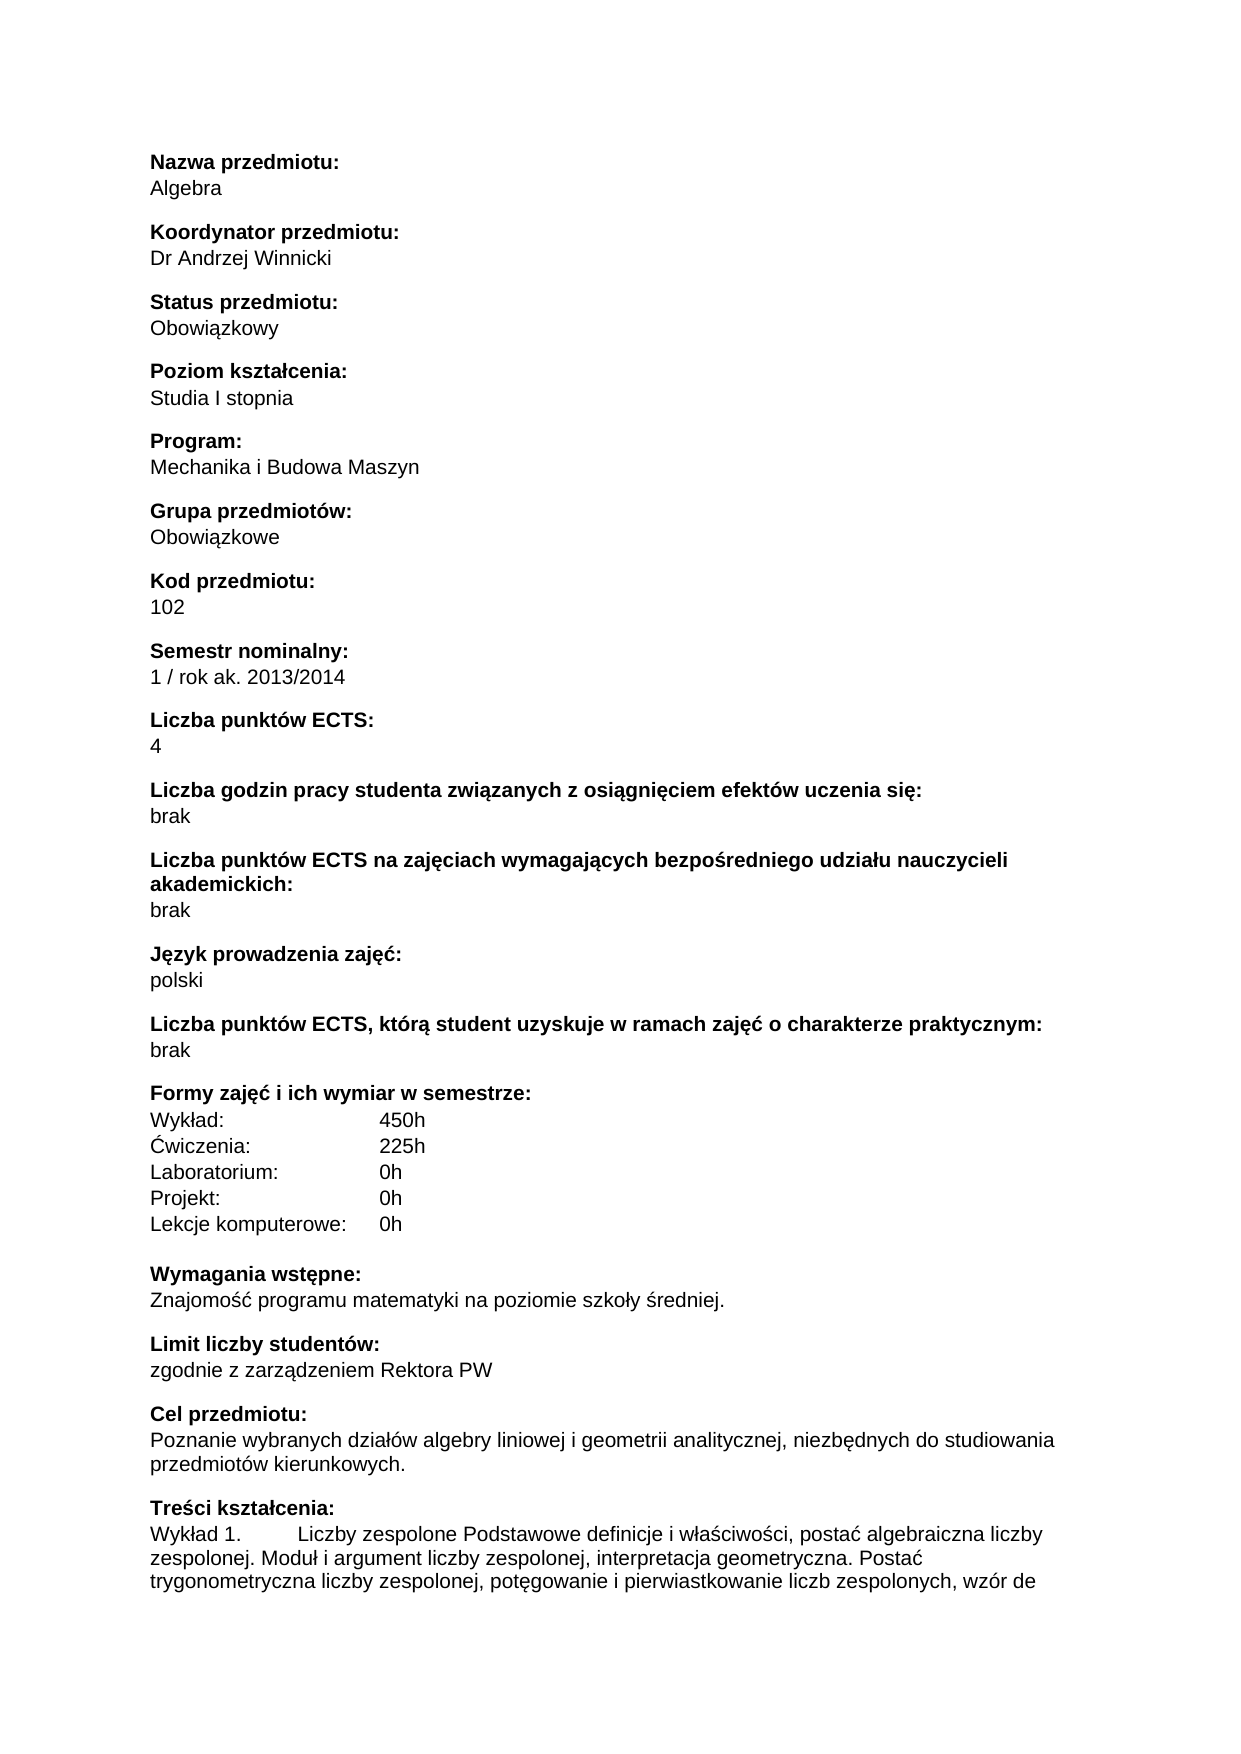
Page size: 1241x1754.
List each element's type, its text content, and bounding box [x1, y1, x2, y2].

text zgodnie z zarządzeniem Rektora PW [150, 1358, 1090, 1382]
text 4 [150, 734, 1090, 758]
table_cell Laboratorium: [140, 1160, 367, 1184]
text Grupa przedmiotów: [150, 499, 1090, 523]
text Kod przedmiotu: [150, 569, 1090, 593]
text Obowiązkowe [150, 525, 1090, 549]
text Język prowadzenia zajęć: [150, 942, 1090, 966]
table_cell 0h [369, 1210, 597, 1236]
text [150, 1521, 1090, 1593]
text Cel przedmiotu: [150, 1402, 1090, 1426]
text Nazwa przedmiotu: [150, 150, 1090, 174]
text Treści kształcenia: [150, 1495, 1090, 1519]
text Wymagania wstępne: [150, 1262, 1090, 1286]
table_cell 0h [369, 1184, 597, 1210]
table_cell 225h [369, 1132, 597, 1158]
text Program: [150, 429, 1090, 453]
text Obowiązkowy [150, 316, 1090, 339]
text brak [150, 804, 1090, 828]
text Poznanie wybranych działów algebry liniowej i geometrii analitycznej, niezbędnych do studiowania przedmiotów kierunkowych. [150, 1428, 1090, 1476]
text Limit liczby studentów: [150, 1332, 1090, 1356]
table_header 450h [369, 1108, 597, 1132]
text brak [150, 898, 1090, 922]
text Status przedmiotu: [150, 289, 1090, 313]
text Znajomość programu matematyki na poziomie szkoły średniej. [150, 1288, 1090, 1312]
text Liczba punktów ECTS: [150, 708, 1090, 732]
table_cell 0h [369, 1158, 597, 1184]
text Liczba punktów ECTS, którą student uzyskuje w ramach zajęć o charakterze praktycznym: [150, 1011, 1090, 1035]
text Koordynator przedmiotu: [150, 220, 1090, 244]
text brak [150, 1037, 1090, 1061]
text Formy zajęć i ich wymiar w semestrze: [150, 1081, 1090, 1105]
table_header Wykład: [140, 1108, 367, 1132]
text Dr Andrzej Winnicki [150, 246, 1090, 270]
text 1 / rok ak. 2013/2014 [150, 664, 1090, 688]
text Semestr nominalny: [150, 638, 1090, 662]
table_cell Projekt: [140, 1186, 367, 1210]
text Studia I stopnia [150, 385, 1090, 409]
text Mechanika i Budowa Maszyn [150, 455, 1090, 479]
table_cell Ćwiczenia: [140, 1134, 367, 1158]
text Liczba godzin pracy studenta związanych z osiągnięciem efektów uczenia się: [150, 778, 1090, 802]
text 102 [150, 595, 1090, 619]
table_cell Lekcje komputerowe: [140, 1212, 367, 1236]
text Poziom kształcenia: [150, 359, 1090, 383]
text polski [150, 968, 1090, 992]
text Liczba punktów ECTS na zajęciach wymagających bezpośredniego udziału nauczycieli akademickich: [150, 848, 1090, 896]
text Algebra [150, 176, 1090, 200]
